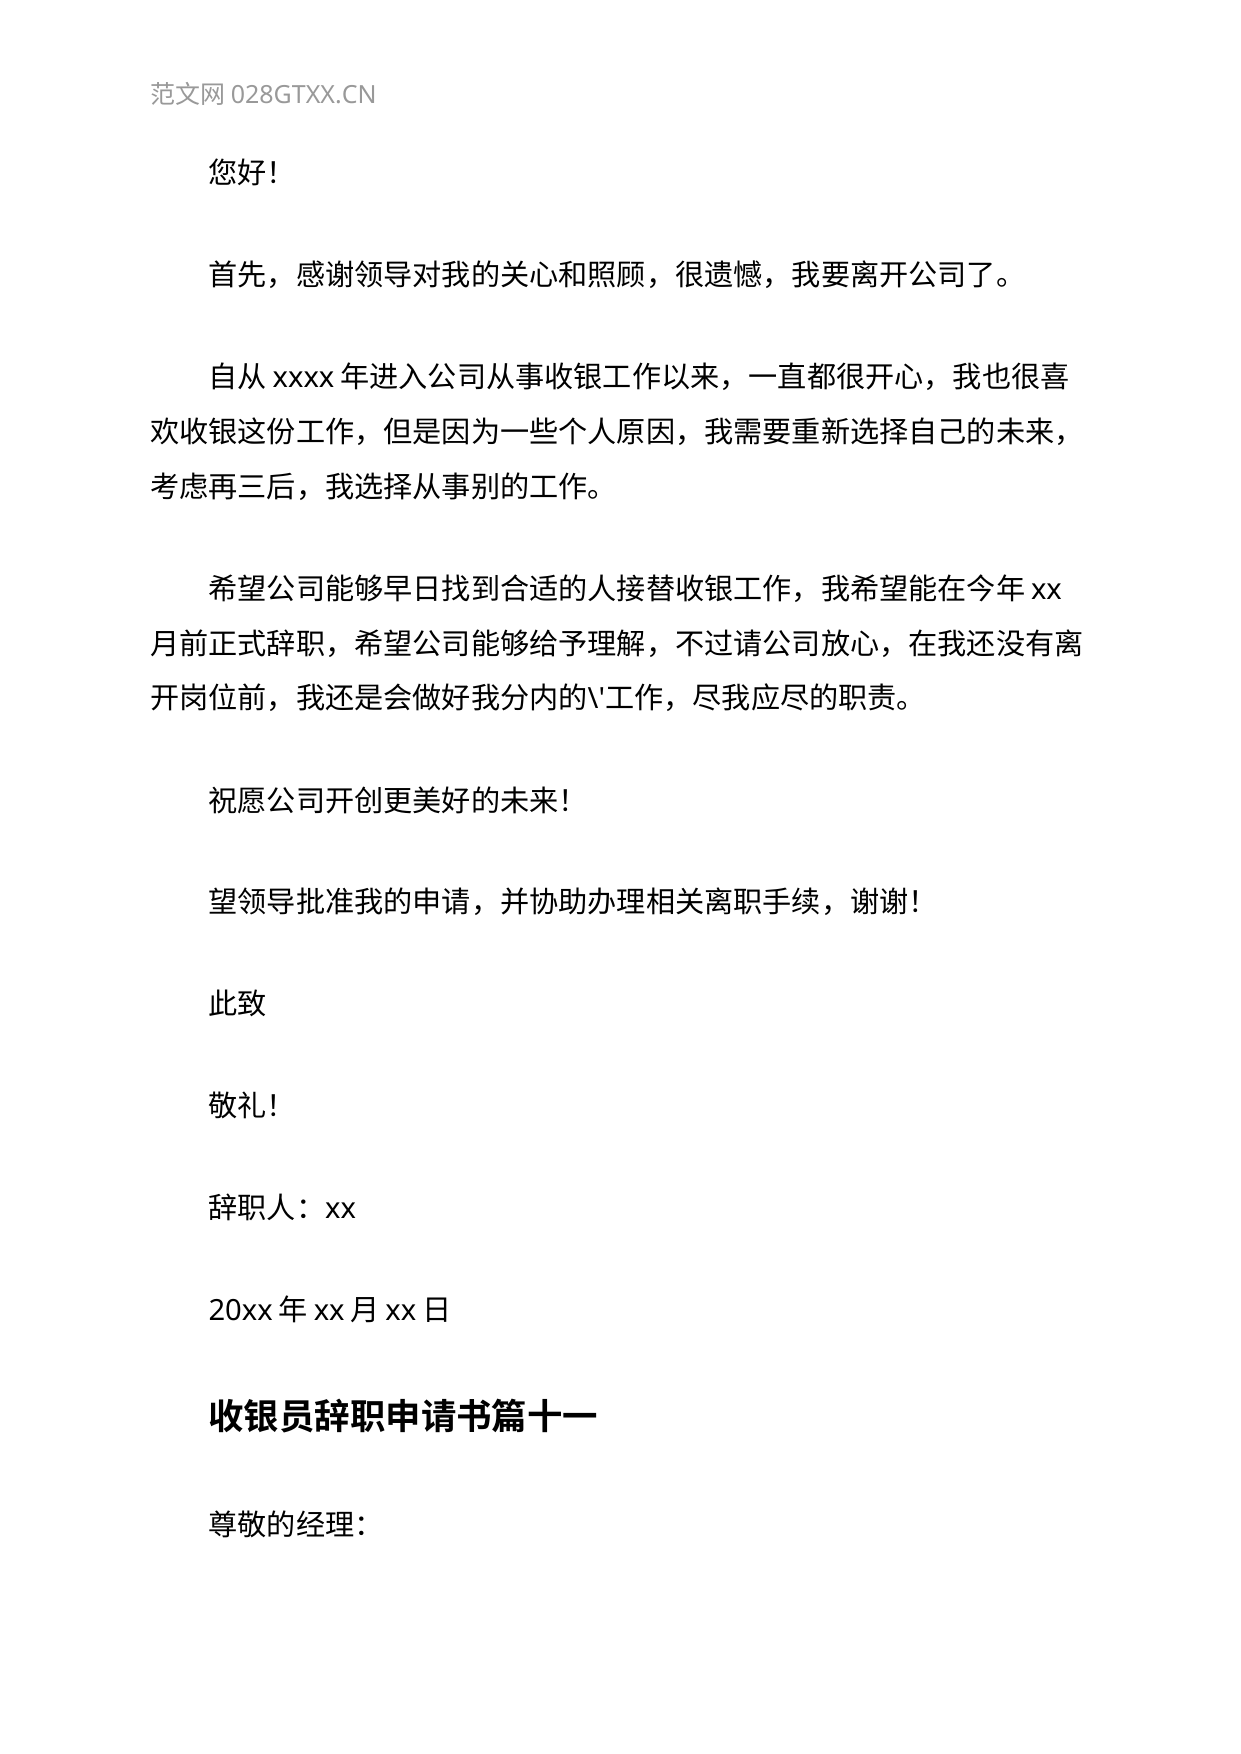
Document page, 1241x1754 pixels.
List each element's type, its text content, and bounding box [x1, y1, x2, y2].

text 敬礼！ [150, 1082, 1090, 1125]
text 希望公司能够早日找到合适的人接替收银工作，我希望能在今年xx月前正式辞职，希望公司能够给予理解，不过请公司放心，在我还没有离开岗位前，我还是会做好我分内的\'工作，尽我应尽的职责。 [150, 565, 1090, 717]
text 此致 [150, 981, 1090, 1023]
text 祝愿公司开创更美好的未来！ [150, 777, 1090, 819]
text 尊敬的经理： [150, 1502, 1090, 1544]
text 自从xxxx年进入公司从事收银工作以来，一直都很开心，我也很喜欢收银这份工作，但是因为一些个人原因，我需要重新选择自己的未来，考虑再三后，我选择从事别的工作。 [150, 353, 1090, 506]
text 收银员辞职申请书篇十一 [150, 1388, 1090, 1439]
text 20xx年xx月xx日 [150, 1286, 1090, 1328]
text 您好！ [150, 150, 1090, 192]
text 辞职人：xx [150, 1184, 1090, 1227]
text 首先，感谢领导对我的关心和照顾，很遗憾，我要离开公司了。 [150, 252, 1090, 294]
text 望领导批准我的申请，并协助办理相关离职手续，谢谢！ [150, 879, 1090, 921]
